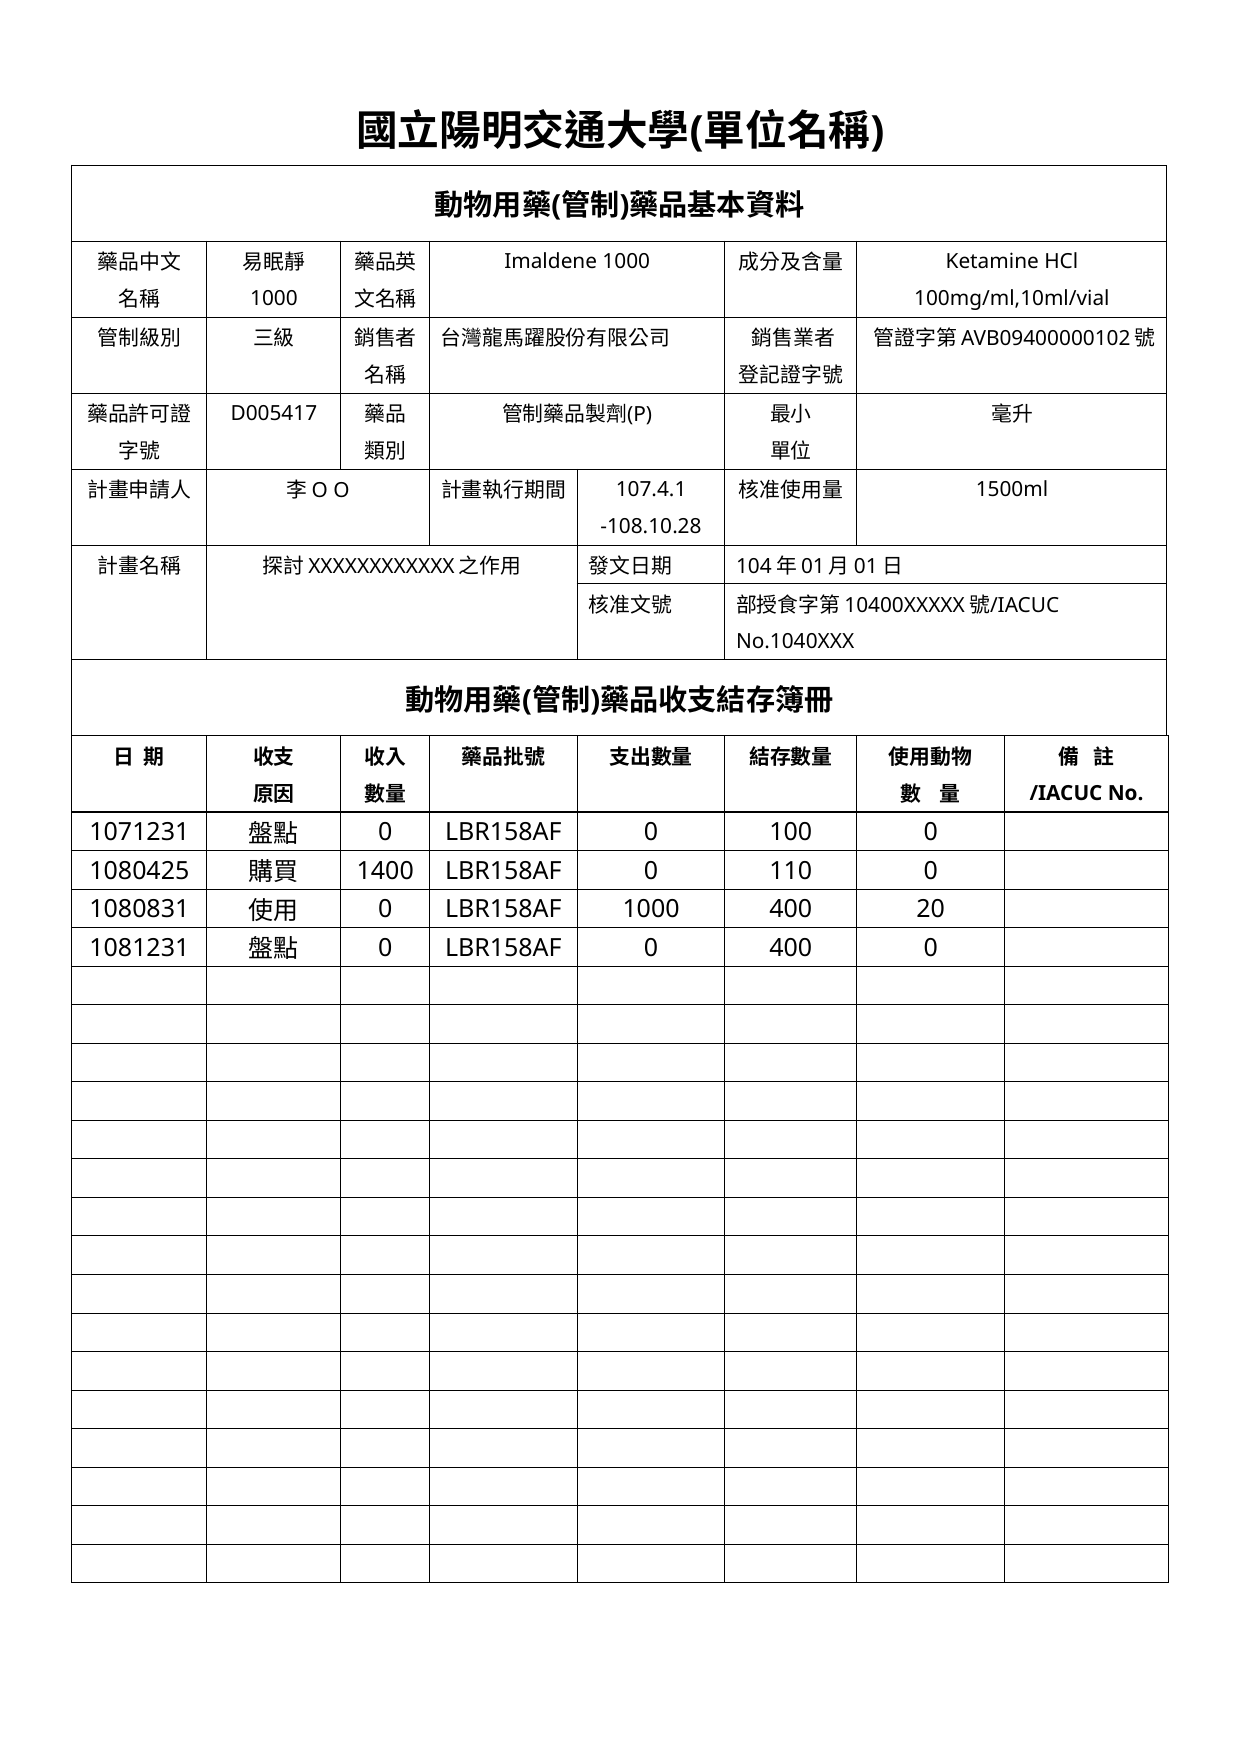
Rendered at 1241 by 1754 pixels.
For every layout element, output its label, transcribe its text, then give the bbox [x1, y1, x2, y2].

table_cell LBR158AF [430, 890, 577, 927]
table_cell [578, 1236, 724, 1274]
table_cell [341, 1314, 429, 1351]
table_cell [857, 1352, 1004, 1389]
table_cell 核准使用量 [725, 470, 856, 545]
table_header 動物用藥(管制)藥品基本資料 [72, 166, 1166, 241]
table_cell [341, 1468, 429, 1505]
table_cell [725, 1159, 856, 1197]
table_cell [72, 1275, 206, 1312]
table_cell [578, 1314, 724, 1351]
table_cell [341, 1005, 429, 1043]
table_cell [72, 1121, 206, 1158]
table_cell [725, 1314, 856, 1351]
table_cell 收入 數量 [341, 736, 429, 811]
table_cell [725, 1082, 856, 1120]
table_cell 1500ml [857, 470, 1166, 545]
table_cell [578, 1121, 724, 1158]
table_cell [430, 1198, 577, 1235]
table_cell [72, 1082, 206, 1120]
table_cell [430, 1506, 577, 1544]
table_cell [341, 1352, 429, 1389]
table_cell [207, 1314, 340, 1351]
table_cell [207, 1545, 340, 1582]
table_cell 盤點 [207, 928, 340, 966]
table_cell [725, 1545, 856, 1582]
table_cell D005417 [207, 394, 340, 469]
table_cell 最小 單位 [725, 394, 856, 469]
table_cell [857, 1198, 1004, 1235]
table_cell [207, 1159, 340, 1197]
table_cell [430, 967, 577, 1004]
table_cell [725, 1005, 856, 1043]
table_cell [341, 1159, 429, 1197]
table_cell 110 [725, 851, 856, 888]
table_cell 三級 [207, 318, 340, 393]
table_cell [857, 1005, 1004, 1043]
table_cell [857, 1314, 1004, 1351]
table_cell LBR158AF [430, 851, 577, 888]
table_cell 400 [725, 928, 856, 966]
table_cell [430, 1468, 577, 1505]
table_cell 管制級別 [72, 318, 206, 393]
table_cell [857, 1044, 1004, 1081]
table_cell [72, 1159, 206, 1197]
table_cell [725, 1198, 856, 1235]
table_cell [1005, 1545, 1168, 1582]
table_cell 日 期 [72, 736, 206, 811]
table_cell [725, 1236, 856, 1274]
table_cell [725, 1506, 856, 1544]
table_cell [430, 1391, 577, 1428]
table_cell 部授食字第10400XXXXX號/IACUC No.1040XXX [725, 584, 1166, 659]
table_cell 1080831 [72, 890, 206, 927]
table_cell [430, 1236, 577, 1274]
table_cell [207, 1236, 340, 1274]
table_cell [72, 1545, 206, 1582]
table_cell [72, 1044, 206, 1081]
table_cell [1005, 1005, 1168, 1043]
table_cell [1005, 1352, 1168, 1389]
table_cell [1005, 1044, 1168, 1081]
table_cell 0 [578, 813, 724, 850]
table_cell 支出數量 [578, 736, 724, 811]
table_cell 探討XXXXXXXXXXXX之作用 [207, 546, 577, 659]
table_cell [72, 967, 206, 1004]
table_cell [578, 1545, 724, 1582]
table_cell [1005, 1391, 1168, 1428]
table_cell [341, 1044, 429, 1081]
table_cell [1005, 1506, 1168, 1544]
table_cell [207, 1275, 340, 1312]
table_cell [430, 1044, 577, 1081]
table_cell [430, 1005, 577, 1043]
table_cell [857, 1545, 1004, 1582]
table_cell 李O O [207, 470, 429, 545]
table_cell [578, 1468, 724, 1505]
table_cell [430, 1429, 577, 1467]
table_cell [72, 1352, 206, 1389]
table_cell [430, 1275, 577, 1312]
table_cell [725, 1352, 856, 1389]
table_cell 管制藥品製劑(P) [430, 394, 724, 469]
table_cell 0 [578, 928, 724, 966]
table_cell 1071231 [72, 813, 206, 850]
table_cell 1080425 [72, 851, 206, 888]
table_cell [341, 967, 429, 1004]
table_cell 1000 [578, 890, 724, 927]
table_cell [857, 1159, 1004, 1197]
table_cell 銷售者名稱 [341, 318, 429, 393]
table_cell [341, 1121, 429, 1158]
table_cell [341, 1236, 429, 1274]
table_cell 收支 原因 [207, 736, 340, 811]
table_cell 107.4.1 -108.10.28 [578, 470, 724, 545]
table_cell [72, 1236, 206, 1274]
text 國立陽明交通大學(單位名稱) [75, 89, 1165, 164]
table_cell 銷售業者登記證字號 [725, 318, 856, 393]
table_cell LBR158AF [430, 813, 577, 850]
table_cell [1005, 1468, 1168, 1505]
table_cell [72, 1506, 206, 1544]
table_cell 使用 [207, 890, 340, 927]
table_cell [578, 1275, 724, 1312]
table_cell [72, 1468, 206, 1505]
table_cell 計畫申請人 [72, 470, 206, 545]
table_cell [1005, 1275, 1168, 1312]
table_cell [578, 1429, 724, 1467]
table_cell 0 [857, 928, 1004, 966]
table_cell [1005, 1236, 1168, 1274]
table_cell [430, 1545, 577, 1582]
table_cell 盤點 [207, 813, 340, 850]
table_cell [72, 1314, 206, 1351]
table_cell [857, 1236, 1004, 1274]
table_cell [857, 1082, 1004, 1120]
table_cell [207, 1468, 340, 1505]
table_cell 台灣龍馬躍股份有限公司 [430, 318, 724, 393]
table_cell [725, 1391, 856, 1428]
table_cell [725, 1429, 856, 1467]
table_cell [857, 1468, 1004, 1505]
table_cell 藥品中文 名稱 [72, 242, 206, 317]
table_cell [578, 1005, 724, 1043]
table_cell 備 註 /IACUC No. [1005, 736, 1168, 811]
table_cell [1005, 851, 1168, 888]
table_cell [341, 1275, 429, 1312]
table_cell [725, 967, 856, 1004]
table_cell 動物用藥(管制)藥品收支結存簿冊 [72, 660, 1166, 735]
table_cell [341, 1429, 429, 1467]
table_cell [578, 1044, 724, 1081]
table_cell [341, 1506, 429, 1544]
table_cell [578, 967, 724, 1004]
table_cell [725, 1275, 856, 1312]
table_cell Imaldene 1000 [430, 242, 724, 317]
table_cell 發文日期 [578, 546, 724, 583]
table_cell 0 [578, 851, 724, 888]
table_cell 使用動物 數 量 [857, 736, 1004, 811]
table_cell [341, 1391, 429, 1428]
table_cell [857, 1121, 1004, 1158]
table_cell [430, 1121, 577, 1158]
table_cell [72, 1391, 206, 1428]
table_cell [578, 1159, 724, 1197]
table_cell 藥品許可證 字號 [72, 394, 206, 469]
table_cell [1005, 928, 1168, 966]
table_cell [430, 1159, 577, 1197]
table_cell [1005, 813, 1168, 850]
table_cell 成分及含量 [725, 242, 856, 317]
table_cell [207, 1005, 340, 1043]
table_cell [725, 1044, 856, 1081]
table_cell 0 [341, 813, 429, 850]
table_cell [207, 1352, 340, 1389]
table_cell [857, 1275, 1004, 1312]
table_cell [857, 1429, 1004, 1467]
table_cell [430, 1314, 577, 1351]
table_cell [578, 1506, 724, 1544]
table_cell [207, 967, 340, 1004]
table_cell [1005, 890, 1168, 927]
table_cell [207, 1391, 340, 1428]
table_cell 計畫執行期間 [430, 470, 577, 545]
table_cell 易眠靜1000 [207, 242, 340, 317]
table_cell 1400 [341, 851, 429, 888]
table_cell [578, 1391, 724, 1428]
table_cell 核准文號 [578, 584, 724, 659]
table_cell 計畫名稱 [72, 546, 206, 659]
table_cell Ketamine HCl 100mg/ml,10ml/vial [857, 242, 1166, 317]
table_cell [1005, 1314, 1168, 1351]
table_cell 藥品 類別 [341, 394, 429, 469]
table_cell 結存數量 [725, 736, 856, 811]
table_cell [207, 1198, 340, 1235]
table_cell [857, 1506, 1004, 1544]
table_cell 0 [857, 813, 1004, 850]
table_cell [207, 1121, 340, 1158]
table_cell [1005, 1121, 1168, 1158]
table_cell 20 [857, 890, 1004, 927]
table_cell [72, 1429, 206, 1467]
table_cell 毫升 [857, 394, 1166, 469]
table_cell [72, 1198, 206, 1235]
table_cell [857, 1391, 1004, 1428]
table_cell 0 [341, 890, 429, 927]
table_cell [430, 1352, 577, 1389]
table_cell [725, 1121, 856, 1158]
table_cell [341, 1545, 429, 1582]
table_cell 400 [725, 890, 856, 927]
table_cell [725, 1468, 856, 1505]
table_cell [578, 1352, 724, 1389]
table_cell [430, 1082, 577, 1120]
table_cell 購買 [207, 851, 340, 888]
table_cell [207, 1429, 340, 1467]
table_cell 藥品批號 [430, 736, 577, 811]
table_cell [341, 1198, 429, 1235]
table_cell [857, 967, 1004, 1004]
table_cell [72, 1005, 206, 1043]
table_cell 100 [725, 813, 856, 850]
table_cell 104年01月01日 [725, 546, 1166, 583]
table_cell [207, 1044, 340, 1081]
table_cell [1005, 1082, 1168, 1120]
table_cell 0 [341, 928, 429, 966]
table_cell [207, 1082, 340, 1120]
table_cell 0 [857, 851, 1004, 888]
table_cell [207, 1506, 340, 1544]
table_cell [341, 1082, 429, 1120]
table_cell 藥品英文名稱 [341, 242, 429, 317]
table_cell LBR158AF [430, 928, 577, 966]
table_cell [578, 1198, 724, 1235]
table_cell 1081231 [72, 928, 206, 966]
table_cell [578, 1082, 724, 1120]
table_cell 管證字第AVB09400000102號 [857, 318, 1166, 393]
table_cell [1005, 1198, 1168, 1235]
table_cell [1005, 1429, 1168, 1467]
table_cell [1005, 1159, 1168, 1197]
table_cell [1005, 967, 1168, 1004]
